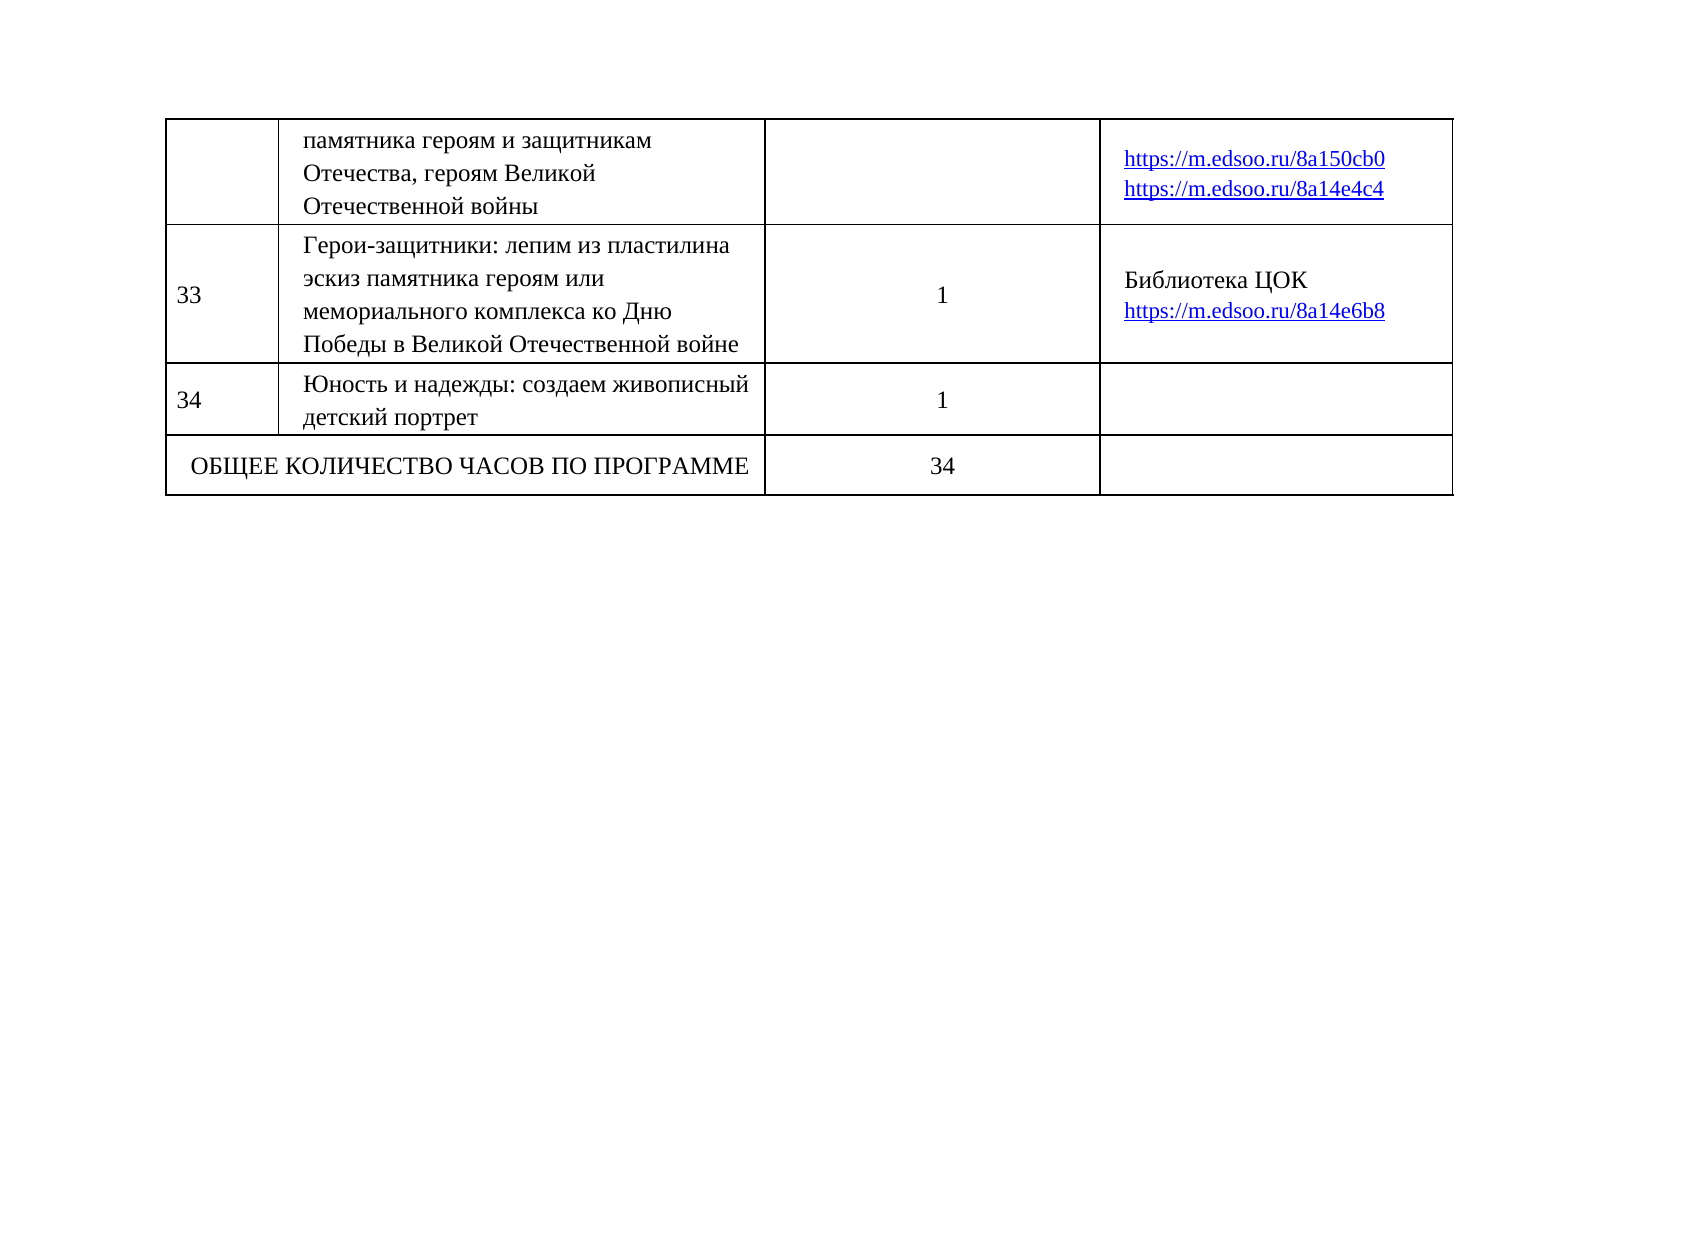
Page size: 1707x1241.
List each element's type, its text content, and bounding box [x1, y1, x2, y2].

table_cell [1101, 436, 1452, 494]
table_cell 34 [766, 436, 1099, 494]
table_cell 1 [766, 225, 1099, 362]
table_cell 34 [167, 364, 278, 434]
table_cell [1101, 364, 1452, 434]
table_cell 1 [766, 364, 1099, 434]
table_cell 1 [766, 120, 1099, 223]
table_cell Библиотека ЦОК https://m.edsoo.ru/8a14e6b8 [1101, 225, 1452, 362]
table_cell 32 [167, 120, 278, 223]
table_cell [1101, 120, 1452, 223]
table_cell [279, 120, 764, 223]
table_cell 33 [167, 225, 278, 362]
table_cell Юность и надежды: создаем живописный детский портрет [279, 364, 764, 434]
table_cell Герои-защитники: лепим из пластилина эскиз памятника героям или мемориального комплекса ко Дню Победы в Великой Отечественной войне [279, 225, 764, 362]
table_cell ОБЩЕЕ КОЛИЧЕСТВО ЧАСОВ ПО ПРОГРАММЕ [167, 436, 764, 494]
